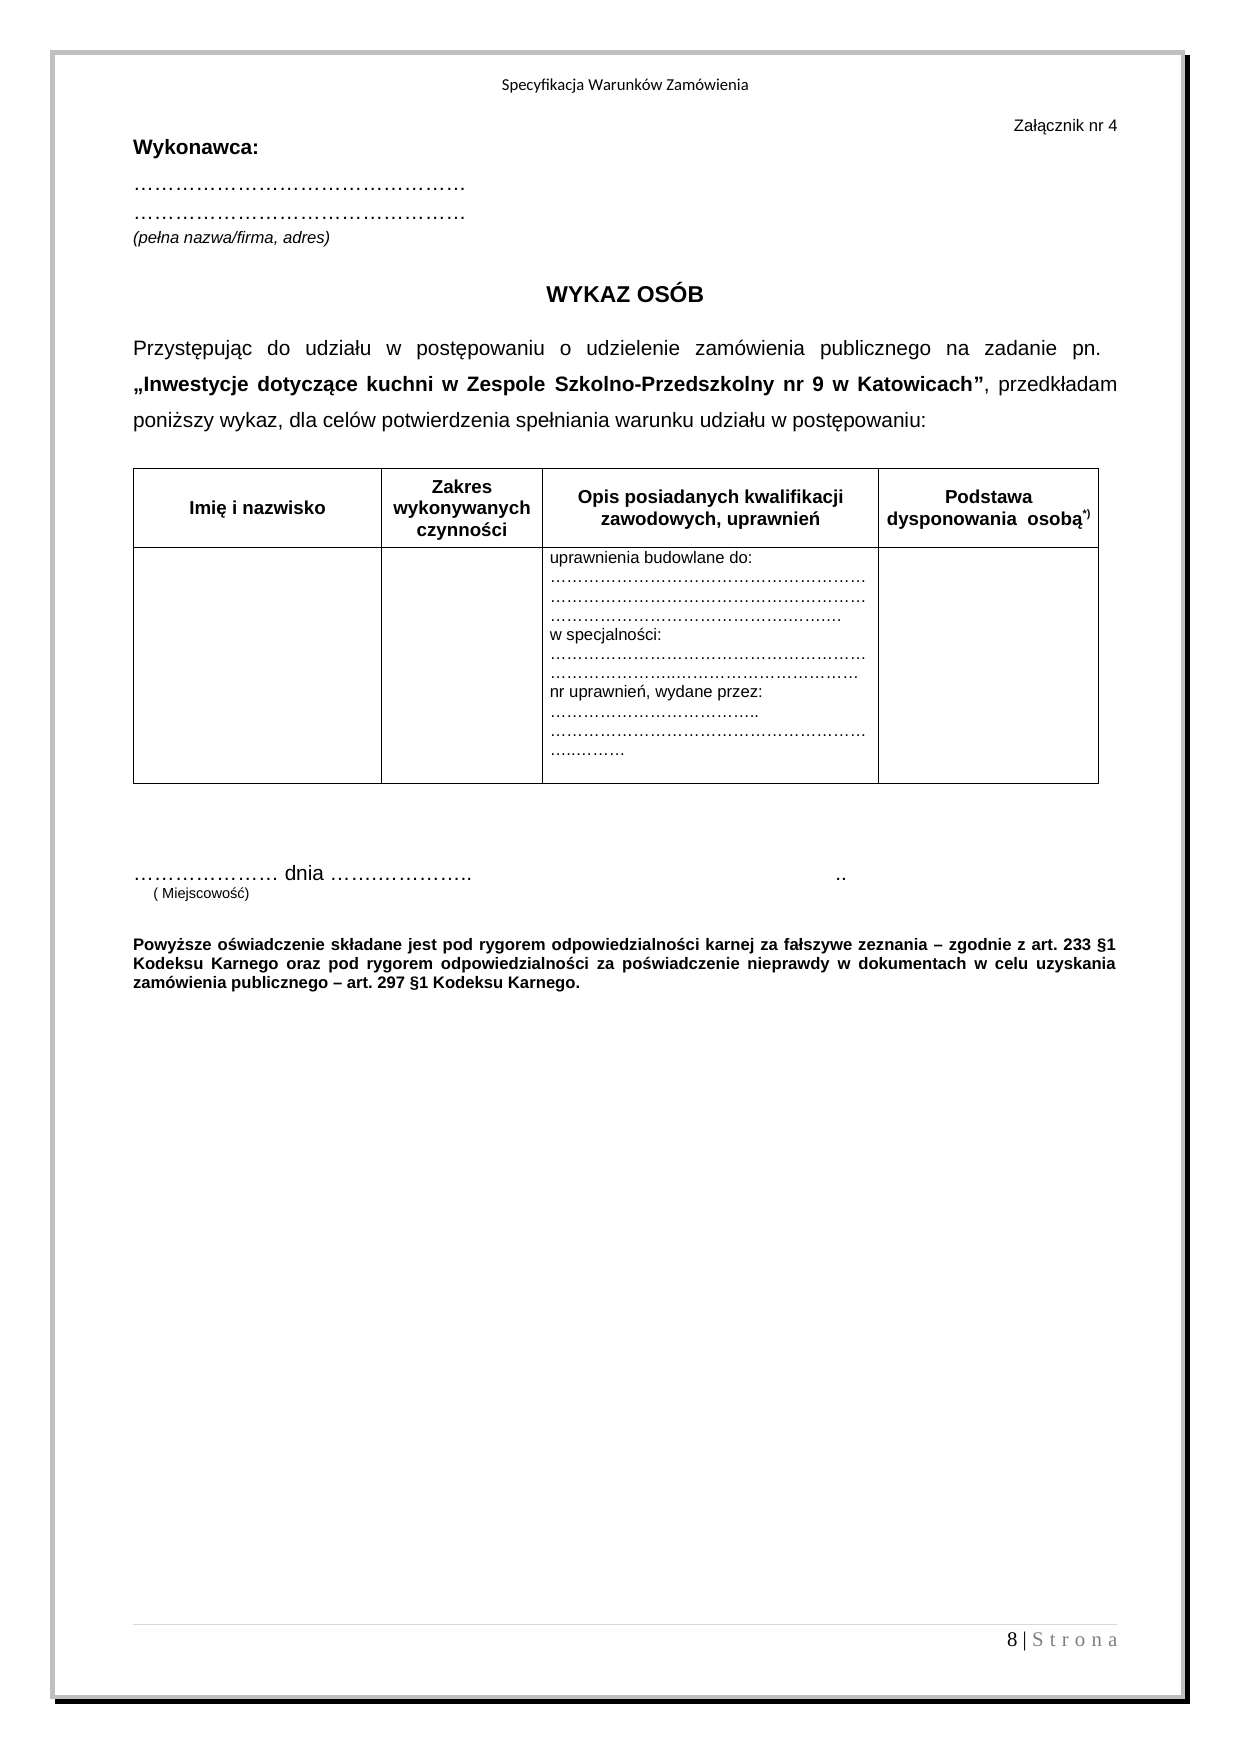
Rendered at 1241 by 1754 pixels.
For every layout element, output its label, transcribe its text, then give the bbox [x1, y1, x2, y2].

table_header Opis posiadanych kwalifikacji zawodowych, uprawnień [543, 469, 878, 547]
table_header Imię i nazwisko [134, 469, 381, 547]
text ………………………………………… [133, 199, 497, 223]
text ( Miejscowość) [133, 884, 1117, 901]
table_cell [382, 548, 542, 783]
text (pełna nazwa/firma, adres) [133, 228, 497, 247]
table_header Podstawa dysponowania osobą*) [879, 469, 1098, 547]
table_cell uprawnienia budowlane do: ………………………………………………………………………………………………………………………………………….…….… w specjalności: ……………………………………………………………………..…………………………… nr uprawnień, wydane przez: ………………………………..……………………………………………………..……… [543, 548, 878, 783]
table_cell [134, 548, 381, 783]
text Wykonawca: [133, 135, 1117, 159]
text WYKAZ OSÓB [133, 281, 1117, 308]
text Załącznik nr 4 [133, 116, 1117, 135]
text ………………………………………… [133, 171, 497, 195]
text Przystępując do udziału w postępowaniu o udzielenie zamówienia publicznego na zadanie pn. „Inwestycje dotyczące kuchni w Zespole Szkolno-Przedszkolny nr 9 w Katowicach”, przedkładam poniższy wykaz, dla celów potwierdzenia spełniania warunku udziału w postępowaniu: [133, 336, 1117, 431]
text ………………… dnia …….………….. .. [133, 861, 1117, 884]
table_cell [879, 548, 1098, 783]
table_header Zakres wykonywanych czynności [382, 469, 542, 547]
text Powyższe oświadczenie składane jest pod rygorem odpowiedzialności karnej za fałszywe zeznania – zgodnie z art. 233 §1 Kodeksu Karnego oraz pod rygorem odpowiedzialności za poświadczenie nieprawdy w dokumentach w celu uzyskania zamówienia publicznego – art. 297 §1 Kodeksu Karnego. [133, 935, 1117, 992]
